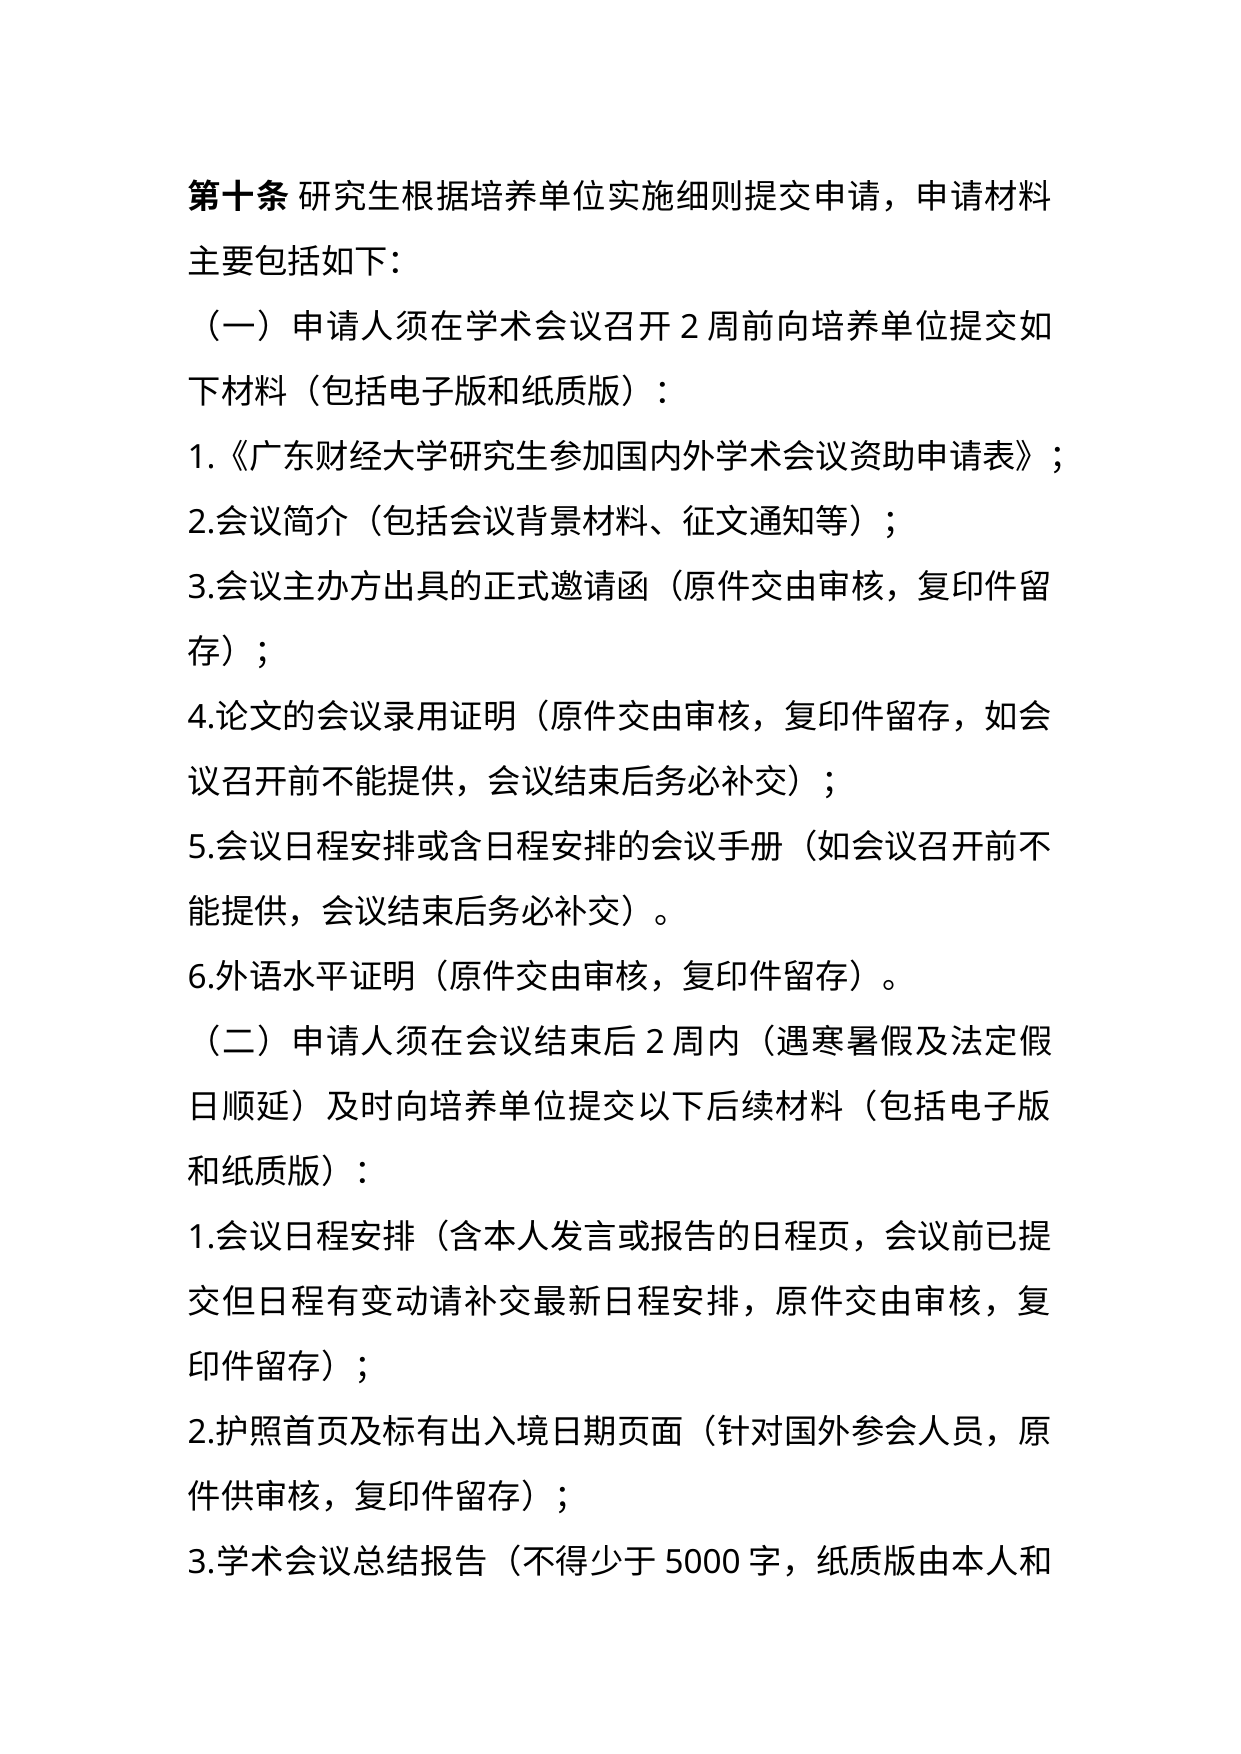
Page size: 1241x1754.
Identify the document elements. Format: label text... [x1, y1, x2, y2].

text （一）申请人须在学术会议召开2周前向培养单位提交如下材料（包括电子版和纸质版）： [187, 292, 1053, 422]
text 1.会议日程安排（含本人发言或报告的日程页，会议前已提交但日程有变动请补交最新日程安排，原件交由审核，复印件留存）； [187, 1202, 1053, 1397]
text 1.《广东财经大学研究生参加国内外学术会议资助申请表》； [187, 422, 1053, 487]
text 第十条 研究生根据培养单位实施细则提交申请，申请材料主要包括如下： [187, 162, 1053, 292]
text 5.会议日程安排或含日程安排的会议手册（如会议召开前不能提供，会议结束后务必补交）。 [187, 812, 1053, 942]
text 2.护照首页及标有出入境日期页面（针对国外参会人员，原件供审核，复印件留存）； [187, 1397, 1053, 1527]
text 2.会议简介（包括会议背景材料、征文通知等）； [187, 487, 1053, 552]
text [187, 1527, 1053, 1592]
text 6.外语水平证明（原件交由审核，复印件留存）。 [187, 942, 1053, 1007]
text 4.论文的会议录用证明（原件交由审核，复印件留存，如会议召开前不能提供，会议结束后务必补交）； [187, 682, 1053, 812]
text （二）申请人须在会议结束后2周内（遇寒暑假及法定假日顺延）及时向培养单位提交以下后续材料（包括电子版和纸质版）： [187, 1007, 1053, 1202]
text 3.会议主办方出具的正式邀请函（原件交由审核，复印件留存）； [187, 552, 1053, 682]
